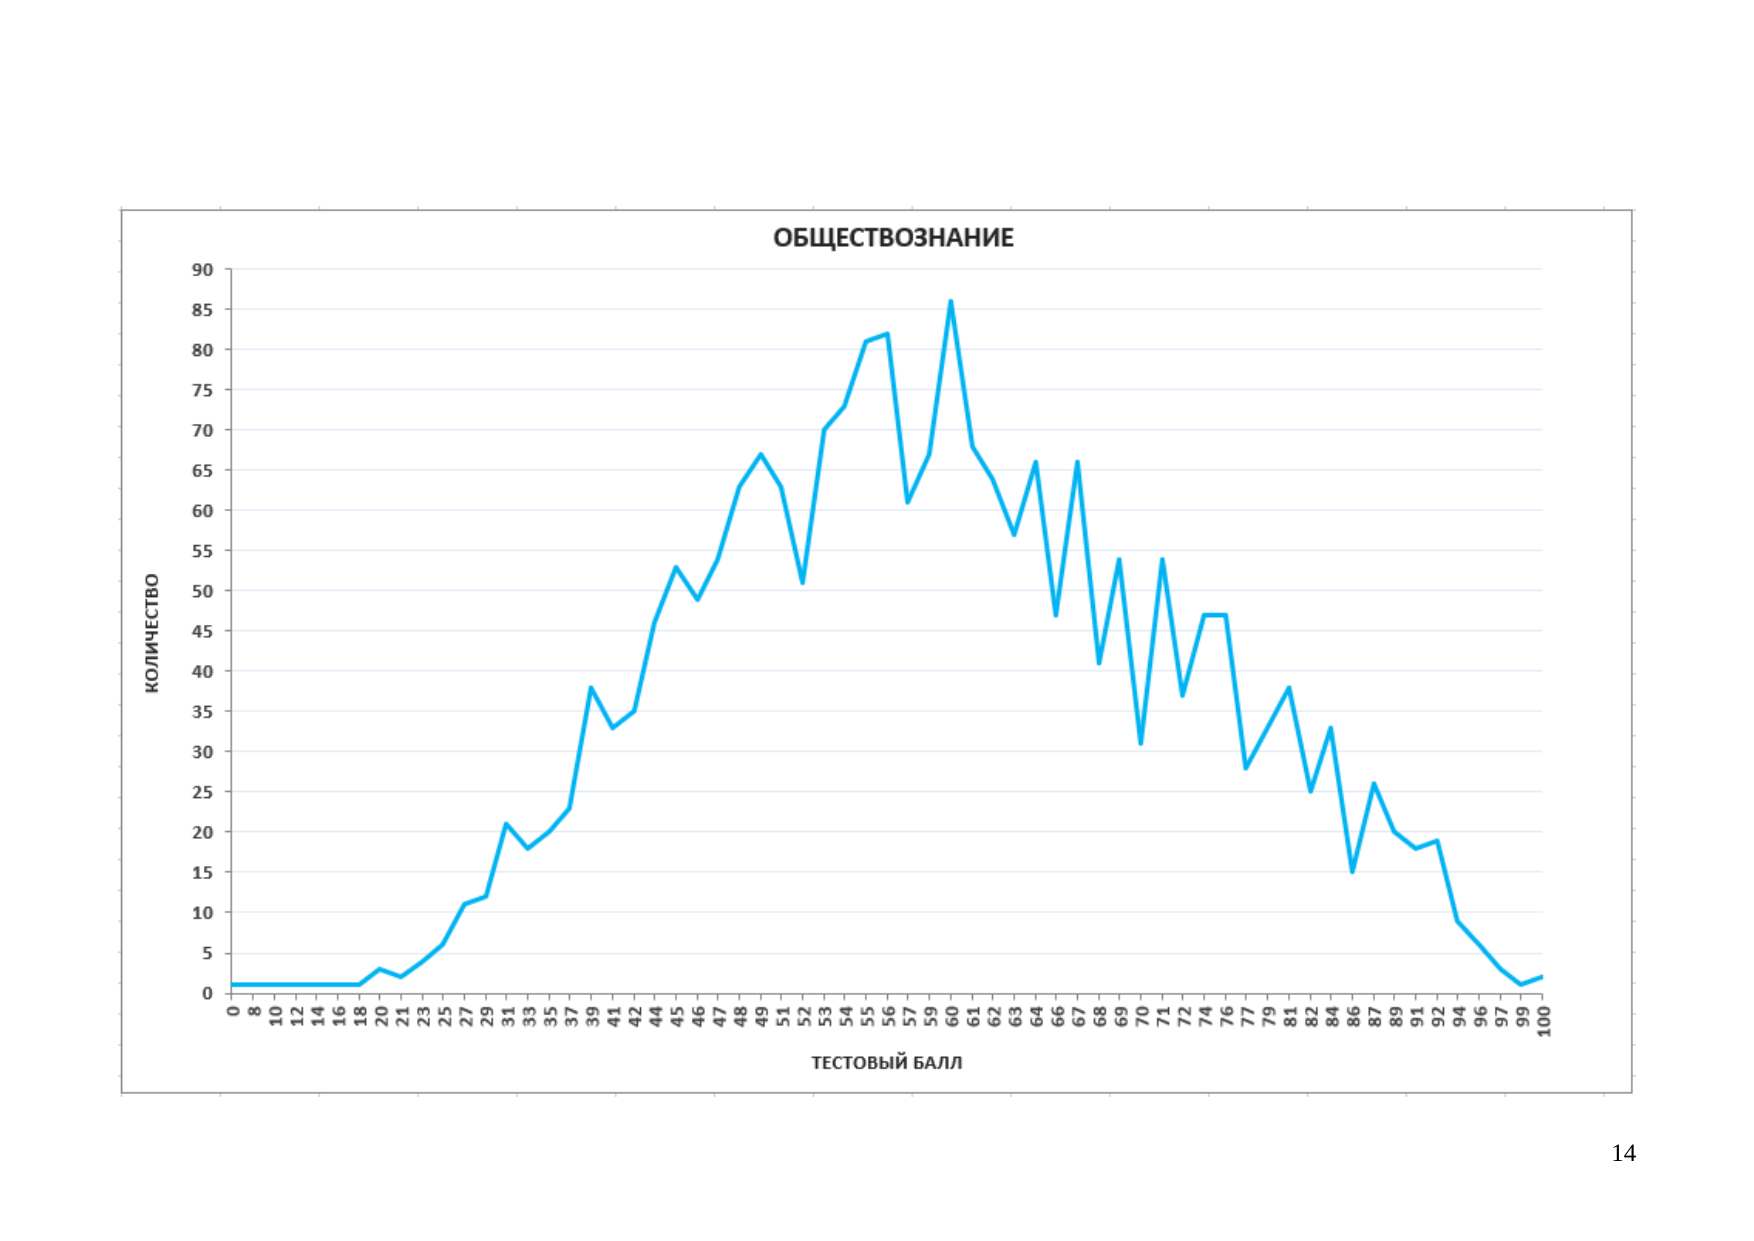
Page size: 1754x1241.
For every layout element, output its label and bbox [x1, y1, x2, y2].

picture [118, 206, 1636, 1097]
